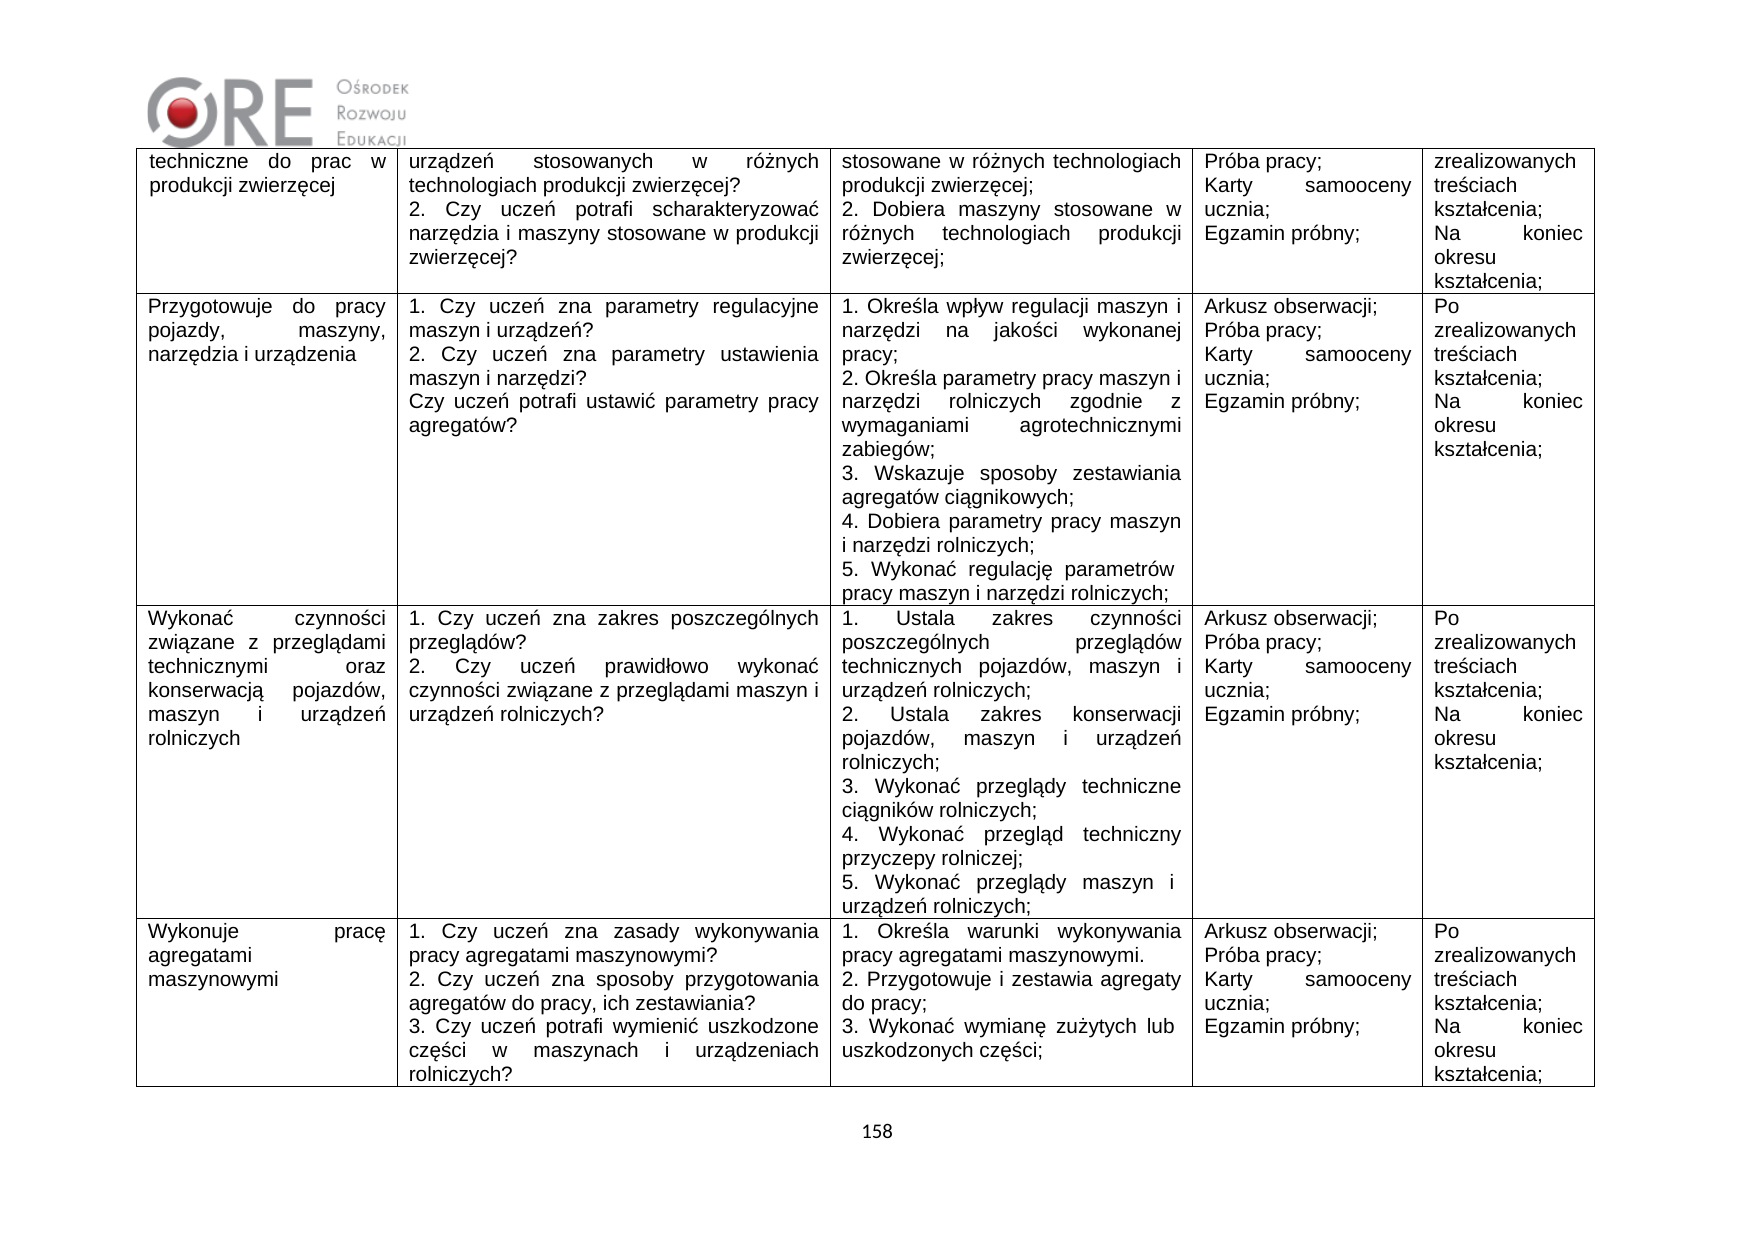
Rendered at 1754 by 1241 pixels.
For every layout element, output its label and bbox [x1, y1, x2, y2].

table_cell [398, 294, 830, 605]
picture [147, 76, 409, 148]
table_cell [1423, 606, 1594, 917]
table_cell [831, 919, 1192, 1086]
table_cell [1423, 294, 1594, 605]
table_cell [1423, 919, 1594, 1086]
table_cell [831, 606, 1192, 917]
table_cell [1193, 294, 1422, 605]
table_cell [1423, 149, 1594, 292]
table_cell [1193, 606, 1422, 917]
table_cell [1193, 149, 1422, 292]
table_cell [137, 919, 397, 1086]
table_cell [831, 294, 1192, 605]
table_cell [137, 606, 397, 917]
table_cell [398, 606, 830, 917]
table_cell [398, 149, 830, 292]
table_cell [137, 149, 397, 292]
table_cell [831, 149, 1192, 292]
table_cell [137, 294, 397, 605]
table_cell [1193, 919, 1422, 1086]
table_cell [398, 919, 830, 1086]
